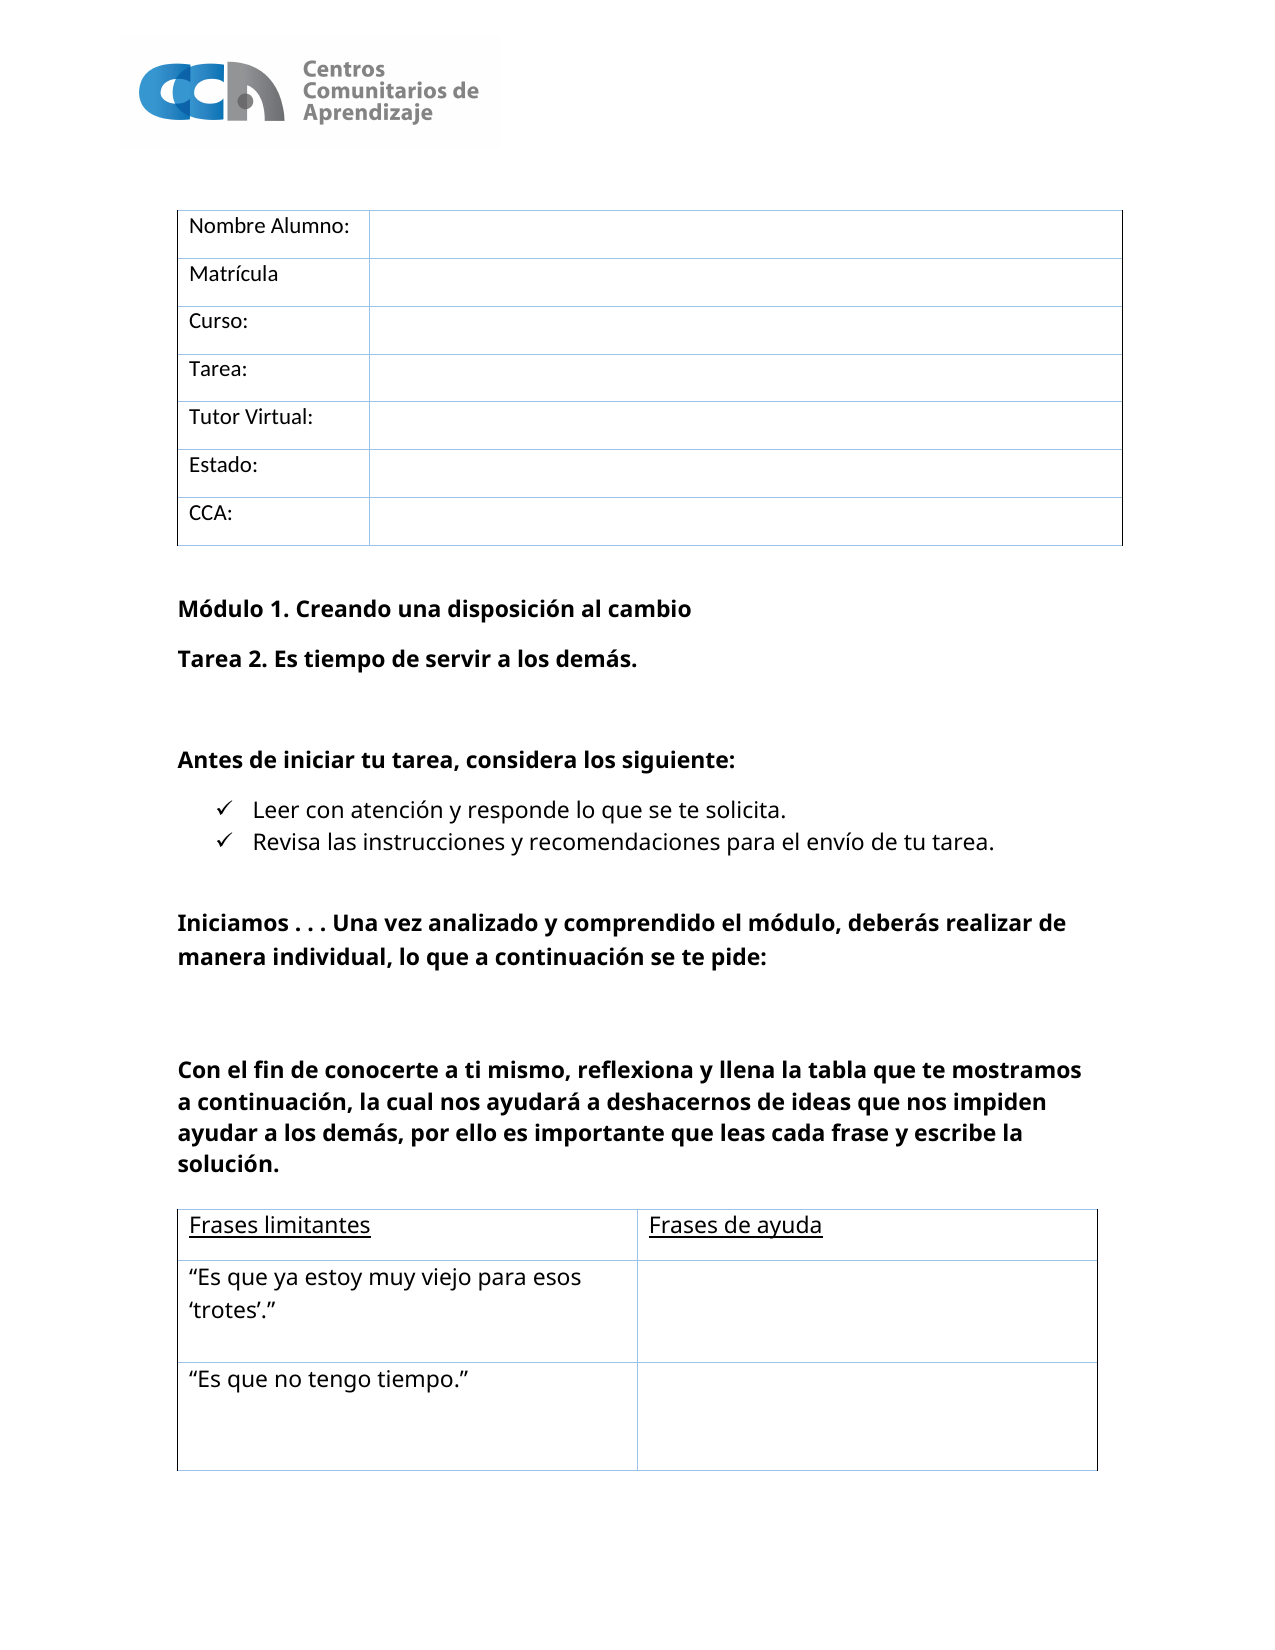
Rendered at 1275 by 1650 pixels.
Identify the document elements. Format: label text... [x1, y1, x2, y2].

table_cell Matrícula [178, 259, 369, 306]
text Iniciamos . . . Una vez analizado y comprendido el módulo, deberás realizar de manera individual, lo que a continuación se te pide: [177, 907, 1098, 972]
list Leer con atención y responde lo que se te solicita. [215, 794, 1098, 826]
text Con el fin de conocerte a ti mismo, reflexiona y llena la tabla que te mostramos a continuación, la cual nos ayudará a deshacernos de ideas que nos impiden ayudar a los demás, por ello es importante que leas cada frase y escribe la solución. [177, 1054, 1098, 1179]
table_cell Curso: [178, 307, 369, 353]
table_cell “Es que no tengo tiempo.” [178, 1363, 637, 1470]
table_cell [370, 259, 1122, 306]
text Tarea 2. Es tiempo de servir a los demás. [177, 643, 1098, 674]
text Módulo 1. Creando una disposición al cambio [177, 593, 1098, 624]
table_cell [370, 307, 1122, 353]
table_cell “Es que ya estoy muy viejo para esos ‘trotes’.” [178, 1261, 637, 1362]
table_cell [638, 1363, 1097, 1470]
table_header [370, 211, 1122, 258]
table_cell Estado: [178, 450, 369, 497]
table_cell Tutor Virtual: [178, 402, 369, 449]
table_header Nombre Alumno: [178, 211, 369, 258]
table_cell [638, 1261, 1097, 1362]
table_cell CCA: [178, 498, 369, 545]
picture [119, 35, 501, 149]
table_cell [370, 355, 1122, 401]
table_cell [370, 402, 1122, 449]
table_cell [370, 450, 1122, 497]
table_header Frases de ayuda [638, 1210, 1097, 1259]
table_cell Tarea: [178, 355, 369, 401]
list Revisa las instrucciones y recomendaciones para el envío de tu tarea. [215, 826, 1098, 857]
table_header Frases limitantes [178, 1210, 637, 1259]
table_cell [370, 498, 1122, 545]
text Antes de iniciar tu tarea, considera los siguiente: [177, 744, 1098, 775]
